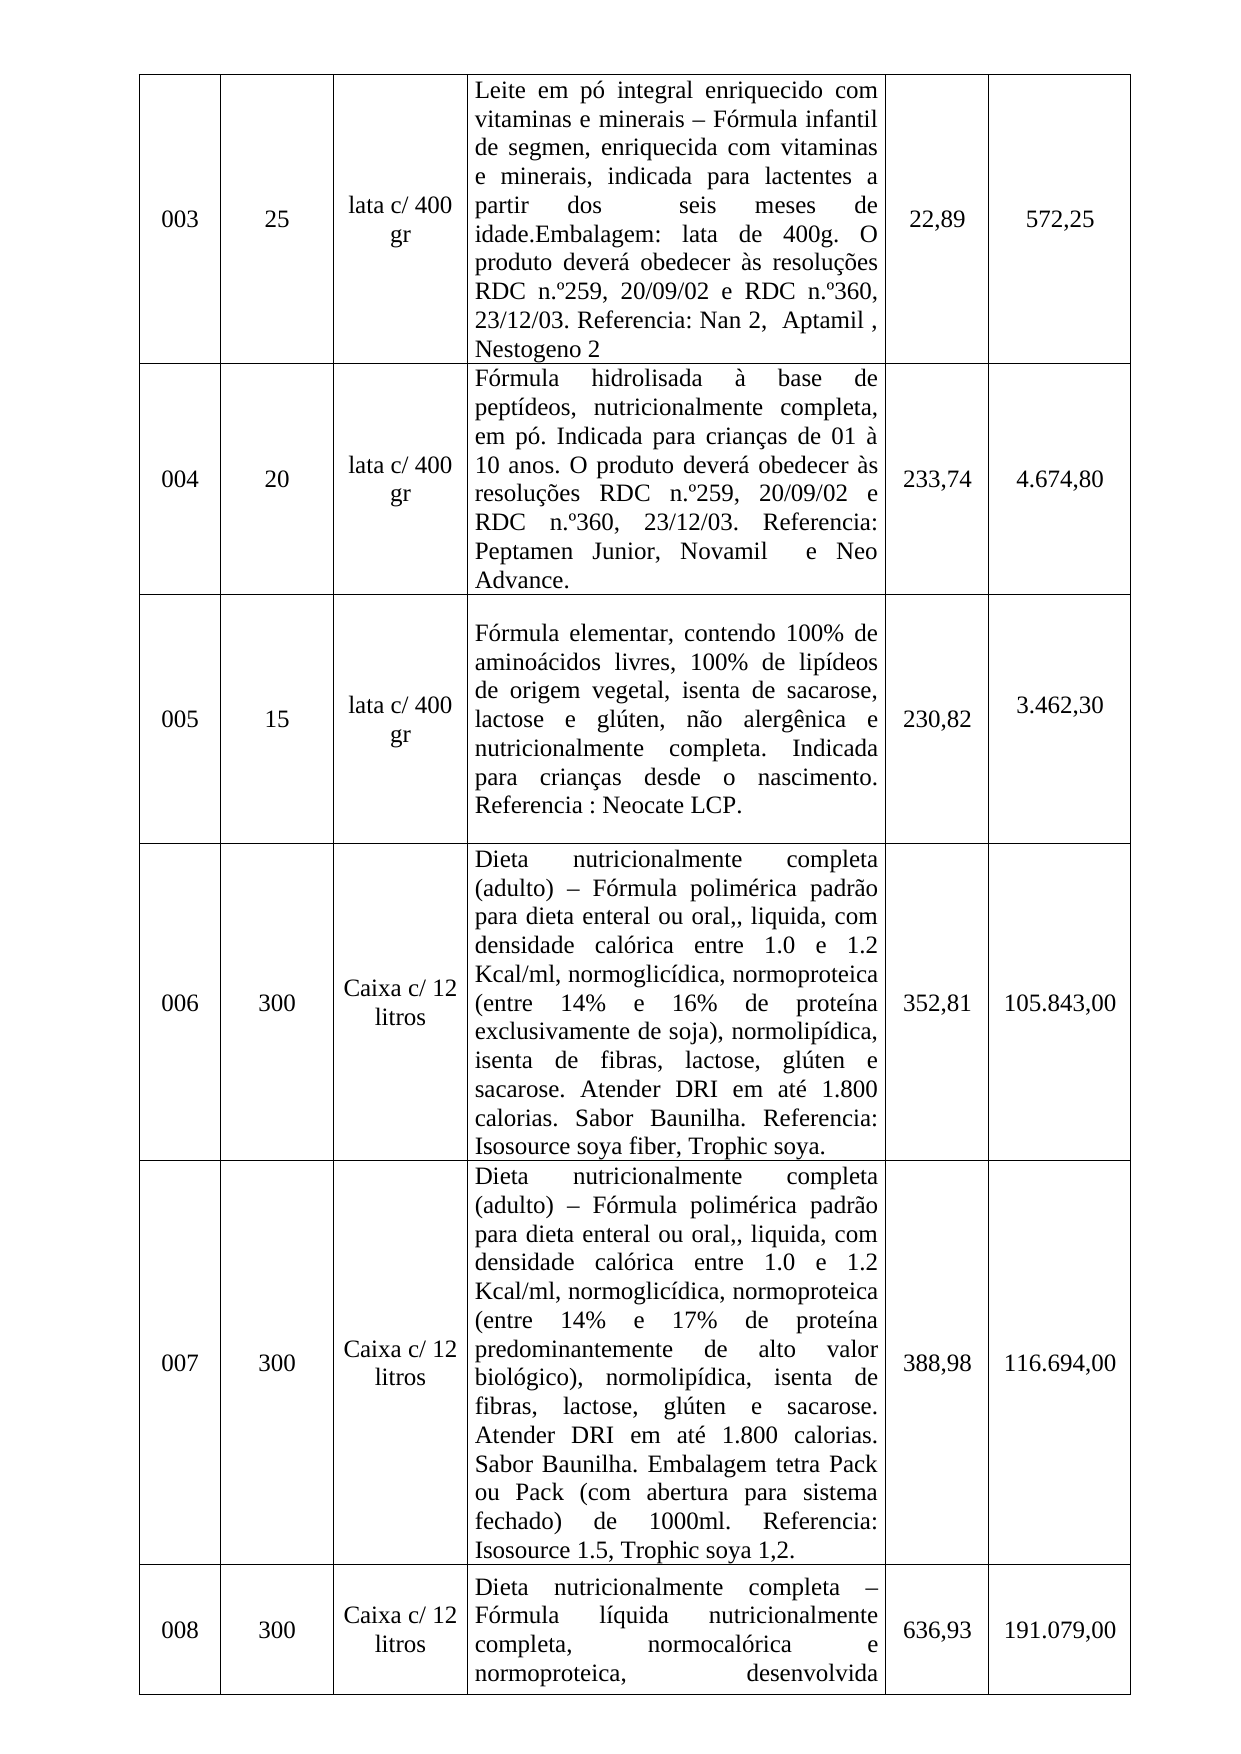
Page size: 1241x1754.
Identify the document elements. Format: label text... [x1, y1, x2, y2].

table_cell 636,93 [886, 1565, 988, 1694]
table_cell 15 [221, 595, 333, 843]
table_cell Caixa c/ 12 litros [334, 1161, 467, 1564]
table_cell Fórmula hidrolisada à base de peptídeos, nutricionalmente completa, em pó. Indicada para crianças de 01 à 10 anos. O produto deverá obedecer às resoluções RDC n.º259, 20/09/02 e RDC n.º360, 23/12/03. Referencia: Peptamen Junior, Novamil e Neo Advance. [468, 364, 885, 593]
table_cell Leite em pó integral enriquecido com vitaminas e minerais – Fórmula infantil de segmen, enriquecida com vitaminas e minerais, indicada para lactentes a partir dos seis meses de idade.Embalagem: lata de 400g. O produto deverá obedecer às resoluções RDC n.º259, 20/09/02 e RDC n.º360, 23/12/03. Referencia: Nan 2, Aptamil , Nestogeno 2 [468, 75, 885, 362]
table_cell 007 [140, 1161, 220, 1564]
table_cell lata c/ 400 gr [334, 364, 467, 593]
table_cell 008 [140, 1565, 220, 1694]
table_cell 352,81 [886, 844, 988, 1160]
table_cell 004 [140, 364, 220, 593]
table_cell 4.674,80 [989, 364, 1130, 593]
table_cell Dieta nutricionalmente completa (adulto) – Fórmula polimérica padrão para dieta enteral ou oral,, liquida, com densidade calórica entre 1.0 e 1.2 Kcal/ml, normoglicídica, normoproteica (entre 14% e 16% de proteína exclusivamente de soja), normolipídica, isenta de fibras, lactose, glúten e sacarose. Atender DRI em até 1.800 calorias. Sabor Baunilha. Referencia: Isosource soya fiber, Trophic soya. [468, 844, 885, 1160]
table_cell 300 [221, 1565, 333, 1694]
table_cell 388,98 [886, 1161, 988, 1564]
table_cell 105.843,00 [989, 844, 1130, 1160]
table_cell 572,25 [989, 75, 1130, 362]
table_cell 22,89 [886, 75, 988, 362]
table_cell 233,74 [886, 364, 988, 593]
table_cell Dieta nutricionalmente completa (adulto) – Fórmula polimérica padrão para dieta enteral ou oral,, liquida, com densidade calórica entre 1.0 e 1.2 Kcal/ml, normoglicídica, normoproteica (entre 14% e 17% de proteína predominantemente de alto valor biológico), normolipídica, isenta de fibras, lactose, glúten e sacarose. Atender DRI em até 1.800 calorias. Sabor Baunilha. Embalagem tetra Pack ou Pack (com abertura para sistema fechado) de 1000ml. Referencia: Isosource 1.5, Trophic soya 1,2. [468, 1161, 885, 1564]
table_cell 230,82 [886, 595, 988, 843]
table_cell 300 [221, 844, 333, 1160]
table_cell 20 [221, 364, 333, 593]
table_cell lata c/ 400 gr [334, 595, 467, 843]
table_cell 006 [140, 844, 220, 1160]
table_cell 191.079,00 [989, 1565, 1130, 1694]
table_cell Fórmula elementar, contendo 100% de aminoácidos livres, 100% de lipídeos de origem vegetal, isenta de sacarose, lactose e glúten, não alergênica e nutricionalmente completa. Indicada para crianças desde o nascimento. Referencia : Neocate LCP. [468, 595, 885, 843]
table_cell 25 [221, 75, 333, 362]
table_cell Caixa c/ 12 litros [334, 1565, 467, 1694]
table_cell lata c/ 400 gr [334, 75, 467, 362]
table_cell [468, 1565, 885, 1694]
table_cell 005 [140, 595, 220, 843]
table_cell 3.462,30 [989, 595, 1130, 843]
table_cell Caixa c/ 12 litros [334, 844, 467, 1160]
table_cell 300 [221, 1161, 333, 1564]
table_cell 003 [140, 75, 220, 362]
table_cell 116.694,00 [989, 1161, 1130, 1564]
